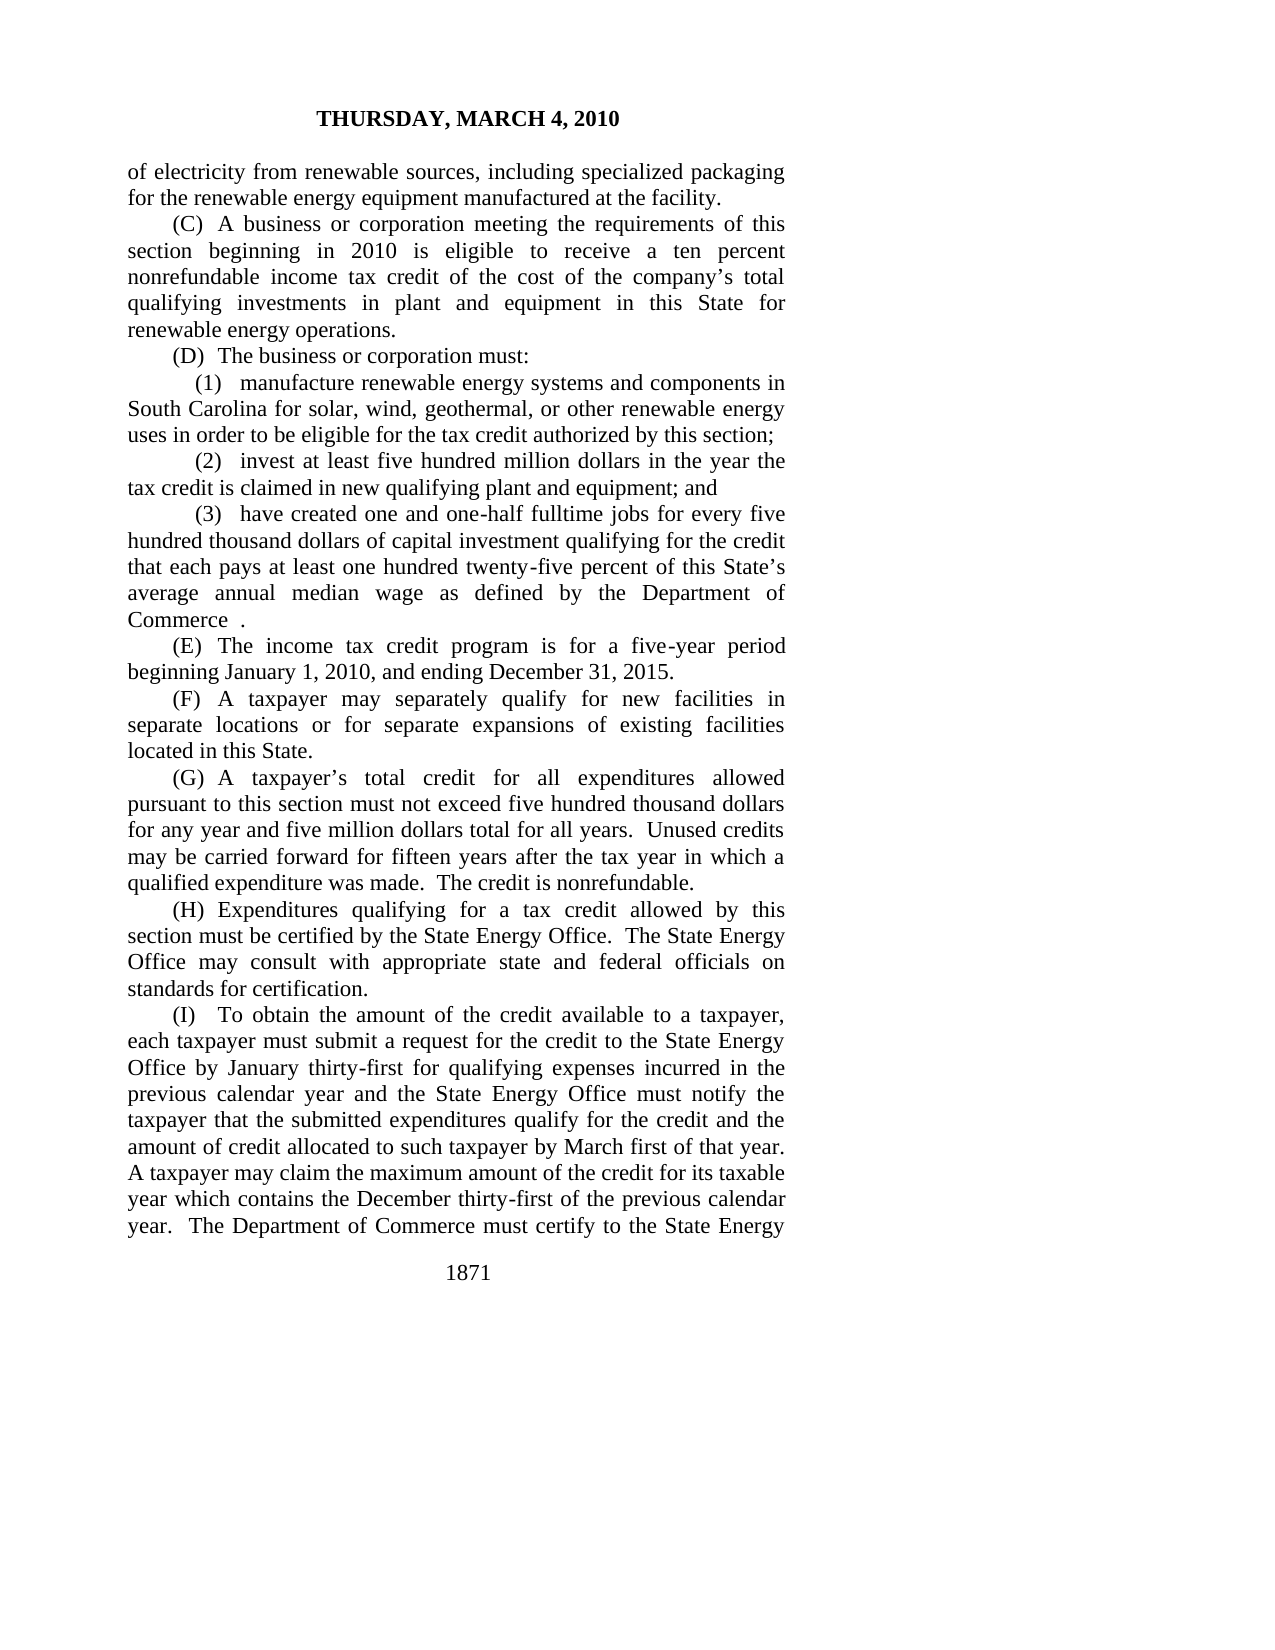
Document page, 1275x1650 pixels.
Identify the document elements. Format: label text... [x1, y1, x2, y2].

text (D) The business or corporation must: [127, 342, 786, 368]
text (C) A business or corporation meeting the requirements of this section beginning in 2010 is eligible to receive a ten percent nonrefundable income tax credit of the cost of the company’s total qualifying investments in plant and equipment in this State for renewable energy operations. [127, 210, 786, 342]
text (F) A taxpayer may separately qualify for new facilities in separate locations or for separate expansions of existing facilities located in this State. [127, 685, 786, 764]
text (3) have created one and one-half fulltime jobs for every five hundred thousand dollars of capital investment qualifying for the credit that each pays at least one hundred twenty-five percent of this State’s average annual median wage as defined by the Department of Commerce . [127, 500, 786, 632]
text (2) invest at least five hundred million dollars in the year the tax credit is claimed in new qualifying plant and equipment; and [127, 448, 786, 500]
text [127, 1001, 786, 1238]
text (G) A taxpayer’s total credit for all expenditures allowed pursuant to this section must not exceed five hundred thousand dollars for any year and five million dollars total for all years. Unused credits may be carried forward for fifteen years after the tax year in which a qualified expenditure was made. The credit is nonrefundable. [127, 764, 786, 896]
text (H) Expenditures qualifying for a tax credit allowed by this section must be certified by the State Energy Office. The State Energy Office may consult with appropriate state and federal officials on standards for certification. [127, 896, 786, 1001]
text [127, 158, 786, 210]
text (E) The income tax credit program is for a five-year period beginning January 1, 2010, and ending December 31, 2015. [127, 632, 786, 685]
text (1) manufacture renewable energy systems and components in South Carolina for solar, wind, geothermal, or other renewable energy uses in order to be eligible for the tax credit authorized by this section; [127, 368, 786, 448]
